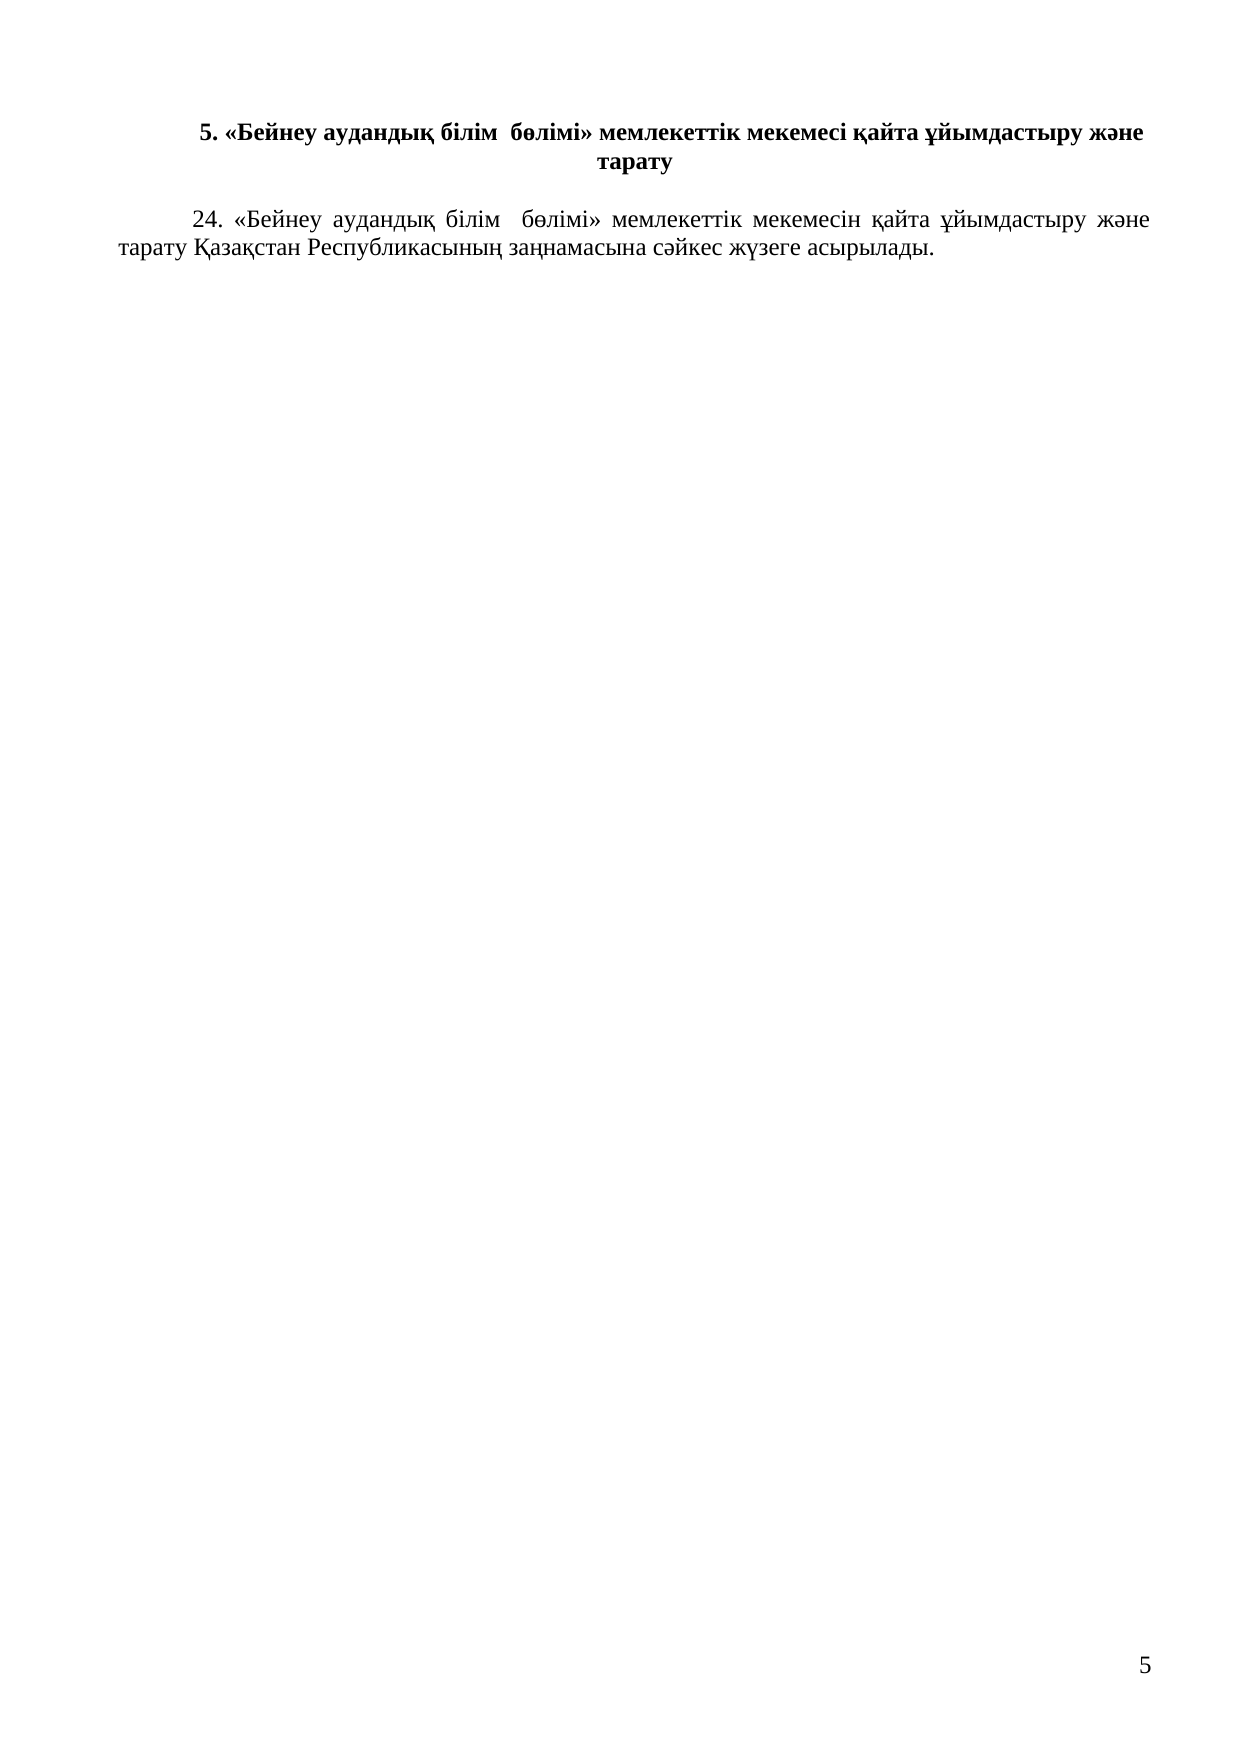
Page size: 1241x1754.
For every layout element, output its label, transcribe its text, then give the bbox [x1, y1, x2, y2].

text 24. «Бейнеу аудандық білім бөлімі» мемлекеттік мекемесін қайта ұйымдастыру және тарату Қазақстан Республикасының заңнамасына сәйкес жүзеге асырылады. [118, 204, 1152, 261]
text 5. «Бейнеу аудандық білім бөлімі» мемлекеттік мекемесі қайта ұйымдастыру және тарату [118, 117, 1152, 175]
